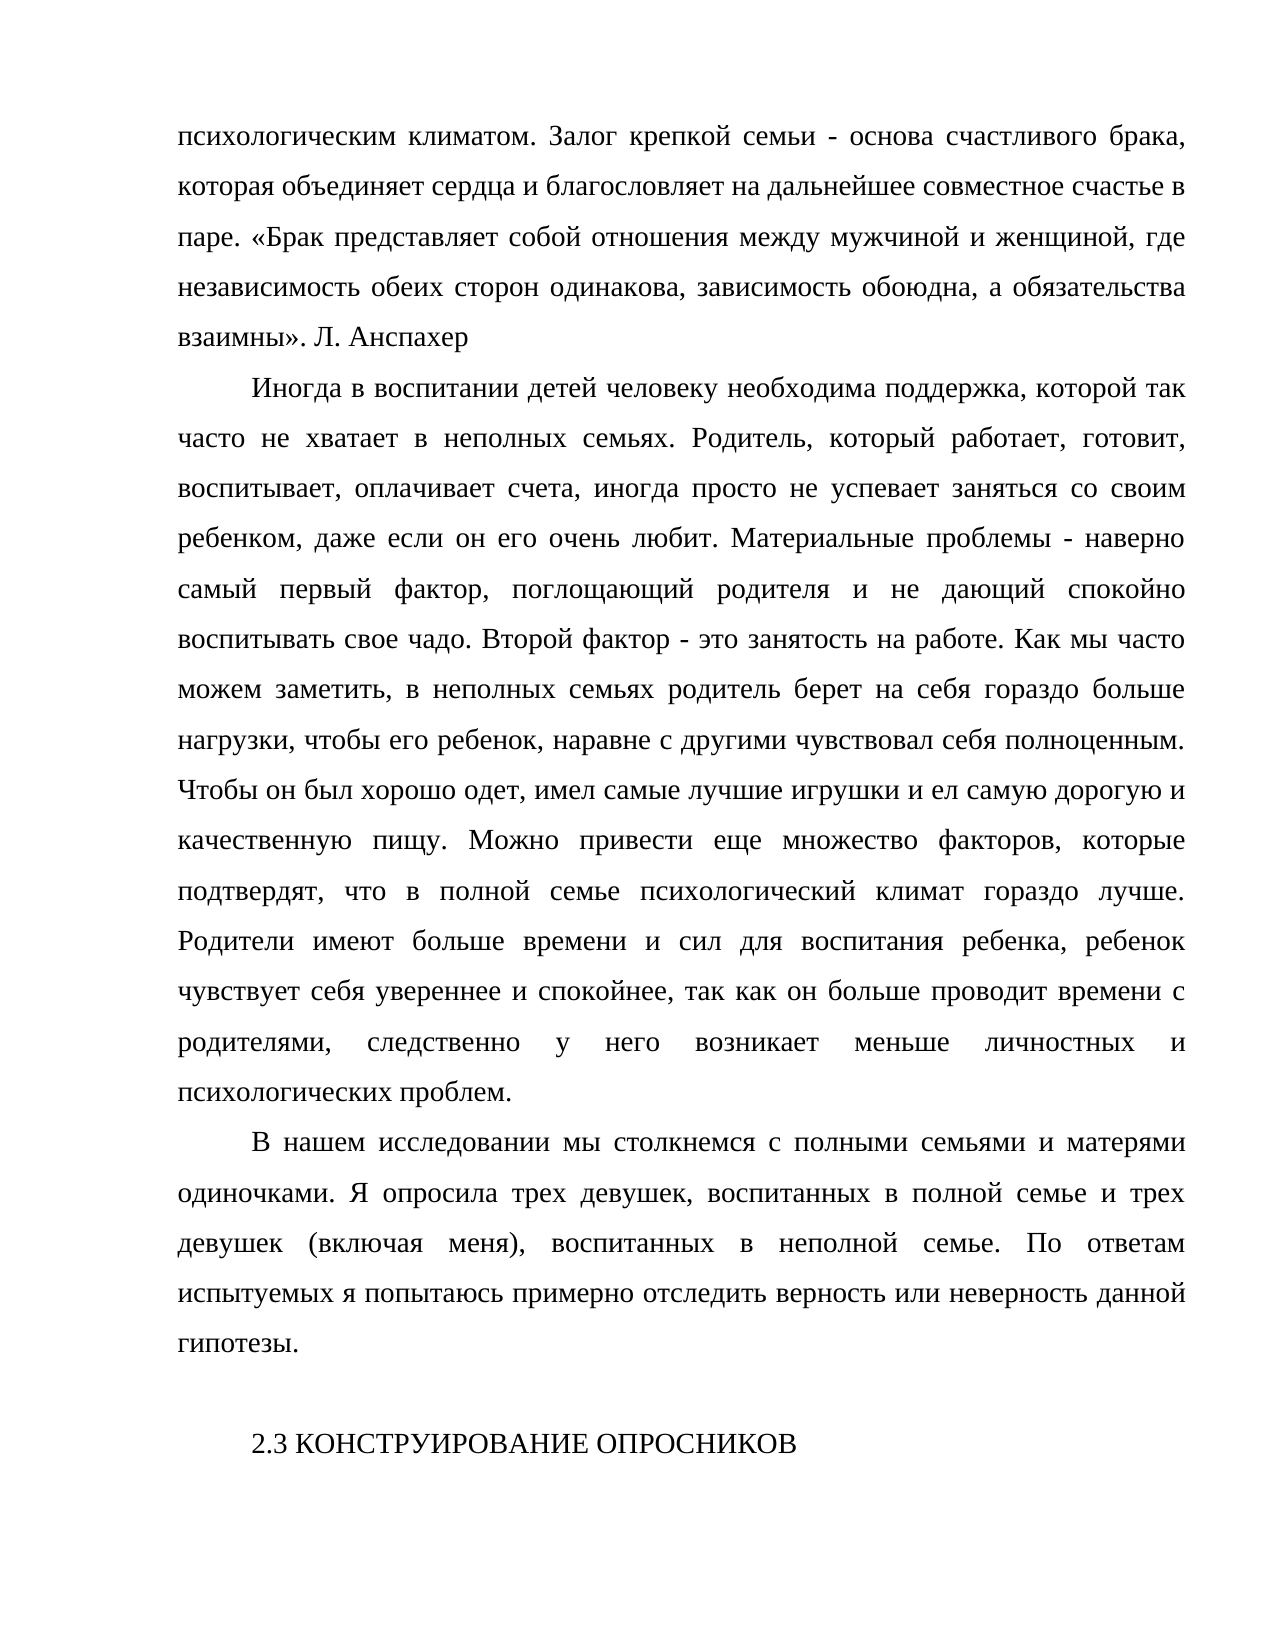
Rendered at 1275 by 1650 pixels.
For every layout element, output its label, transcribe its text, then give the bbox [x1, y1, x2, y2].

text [177, 118, 1186, 353]
text Иногда в воспитании детей человеку необходима поддержка, которой так часто не хватает в неполных семьях. Родитель, который работает, готовит, воспитывает, оплачивает счета, иногда просто не успевает заняться со своим ребенком, даже если он его очень любит. Материальные проблемы - наверно самый первый фактор, поглощающий родителя и не дающий спокойно воспитывать свое чадо. Второй фактор - это занятость на работе. Как мы часто можем заметить, в неполных семьях родитель берет на себя гораздо больше нагрузки, чтобы его ребенок, наравне с другими чувствовал себя полноценным. Чтобы он был хорошо одет, имел самые лучшие игрушки и ел самую дорогую и качественную пищу. Можно привести еще множество факторов, которые подтвердят, что в полной семье психологический климат гораздо лучше. Родители имеют больше времени и сил для воспитания ребенка, ребенок чувствует себя увереннее и спокойнее, так как он больше проводит времени с родителями, следственно у него возникает меньше личностных и психологических проблем. [177, 370, 1186, 1108]
text 2.3 Конструирование опросников [177, 1426, 1186, 1460]
text В нашем исследовании мы столкнемся с полными семьями и матерями одиночками. Я опросила трех девушек, воспитанных в полной семье и трех девушек (включая меня), воспитанных в неполной семье. По ответам испытуемых я попытаюсь примерно отследить верность или неверность данной гипотезы. [177, 1124, 1186, 1359]
